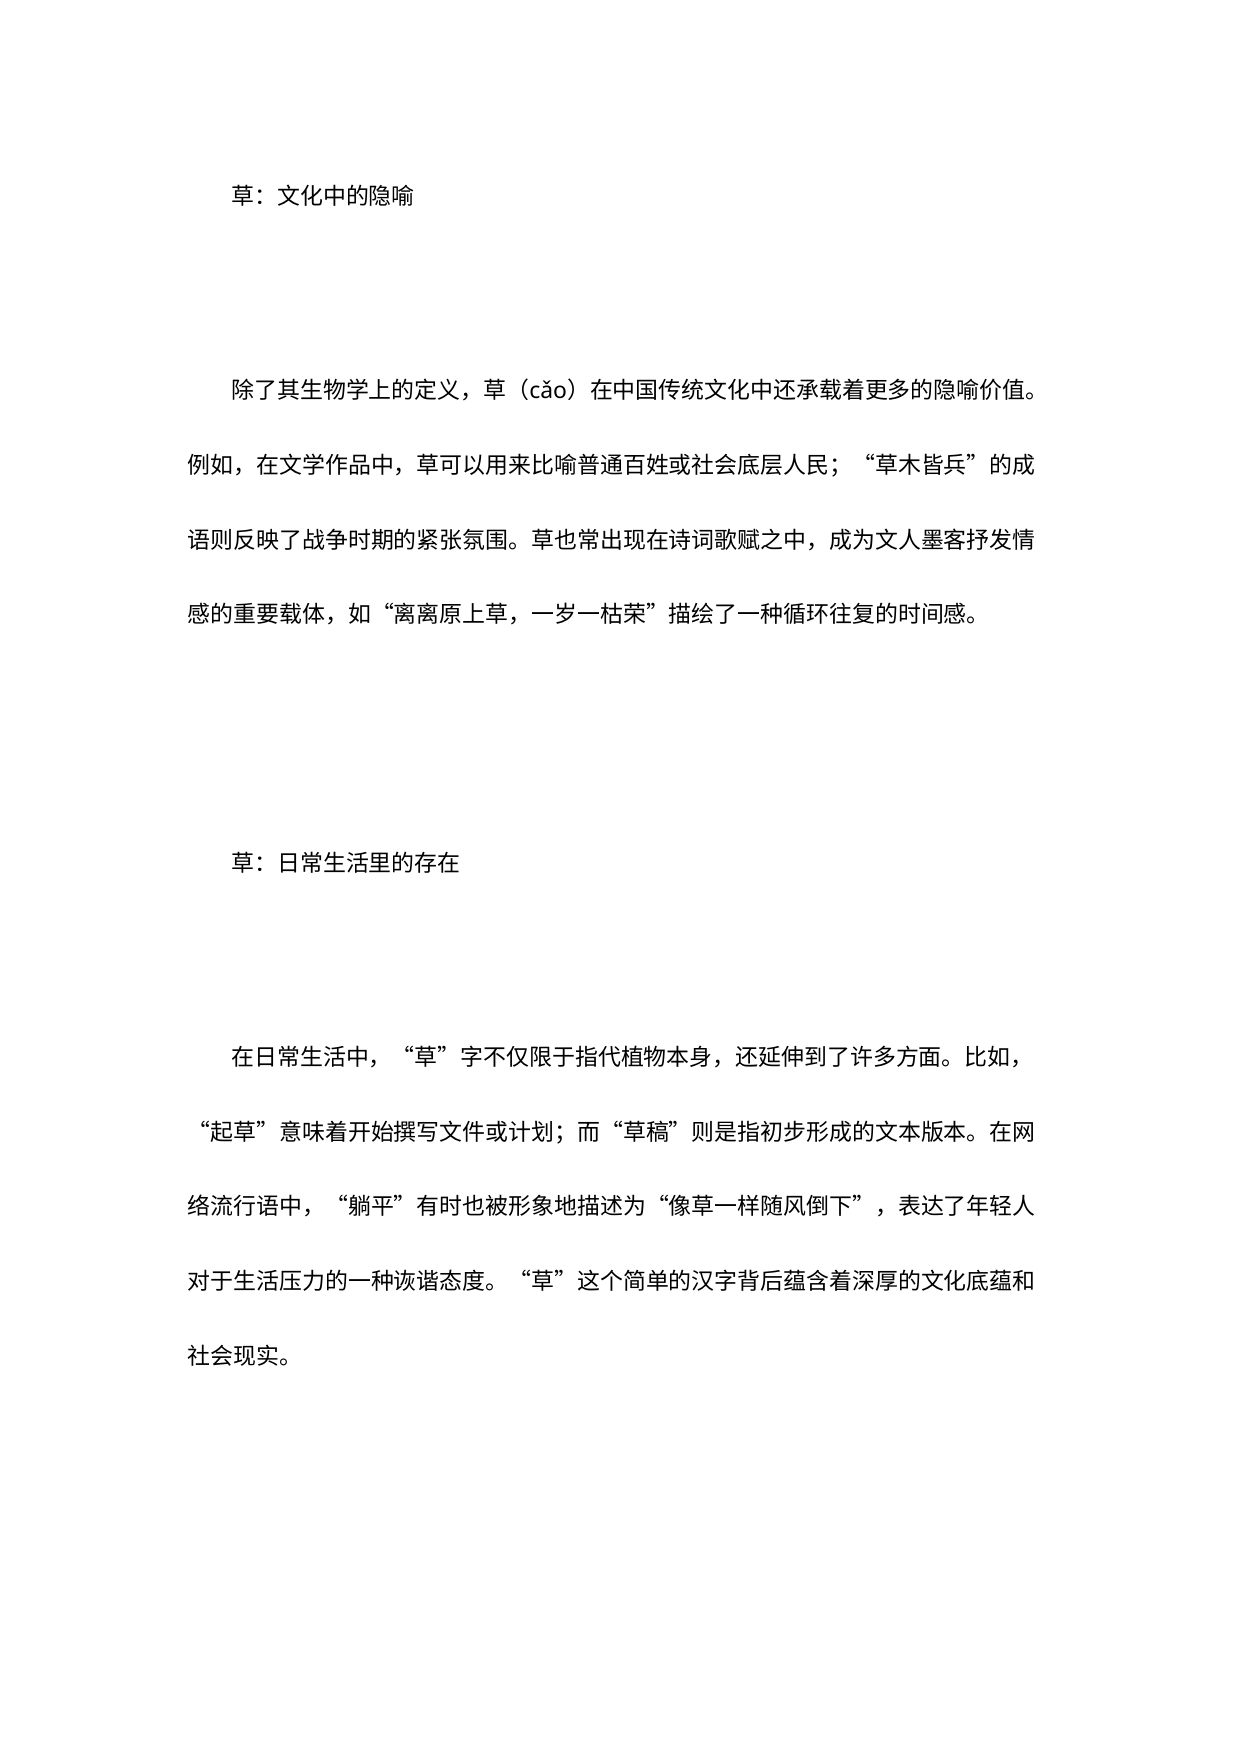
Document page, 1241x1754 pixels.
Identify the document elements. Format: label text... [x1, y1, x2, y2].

text 草：文化中的隐喻 [187, 162, 1053, 227]
text 在日常生活中，“草”字不仅限于指代植物本身，还延伸到了许多方面。比如，“起草”意味着开始撰写文件或计划；而“草稿”则是指初步形成的文本版本。在网络流行语中，“躺平”有时也被形象地描述为“像草一样随风倒下”，表达了年轻人对于生活压力的一种诙谐态度。“草”这个简单的汉字背后蕴含着深厚的文化底蕴和社会现实。 [187, 1023, 1053, 1387]
text 除了其生物学上的定义，草（cǎo）在中国传统文化中还承载着更多的隐喻价值。例如，在文学作品中，草可以用来比喻普通百姓或社会底层人民；“草木皆兵”的成语则反映了战争时期的紧张氛围。草也常出现在诗词歌赋之中，成为文人墨客抒发情感的重要载体，如“离离原上草，一岁一枯荣”描绘了一种循环往复的时间感。 [187, 356, 1053, 645]
text 草：日常生活里的存在 [187, 828, 1053, 893]
